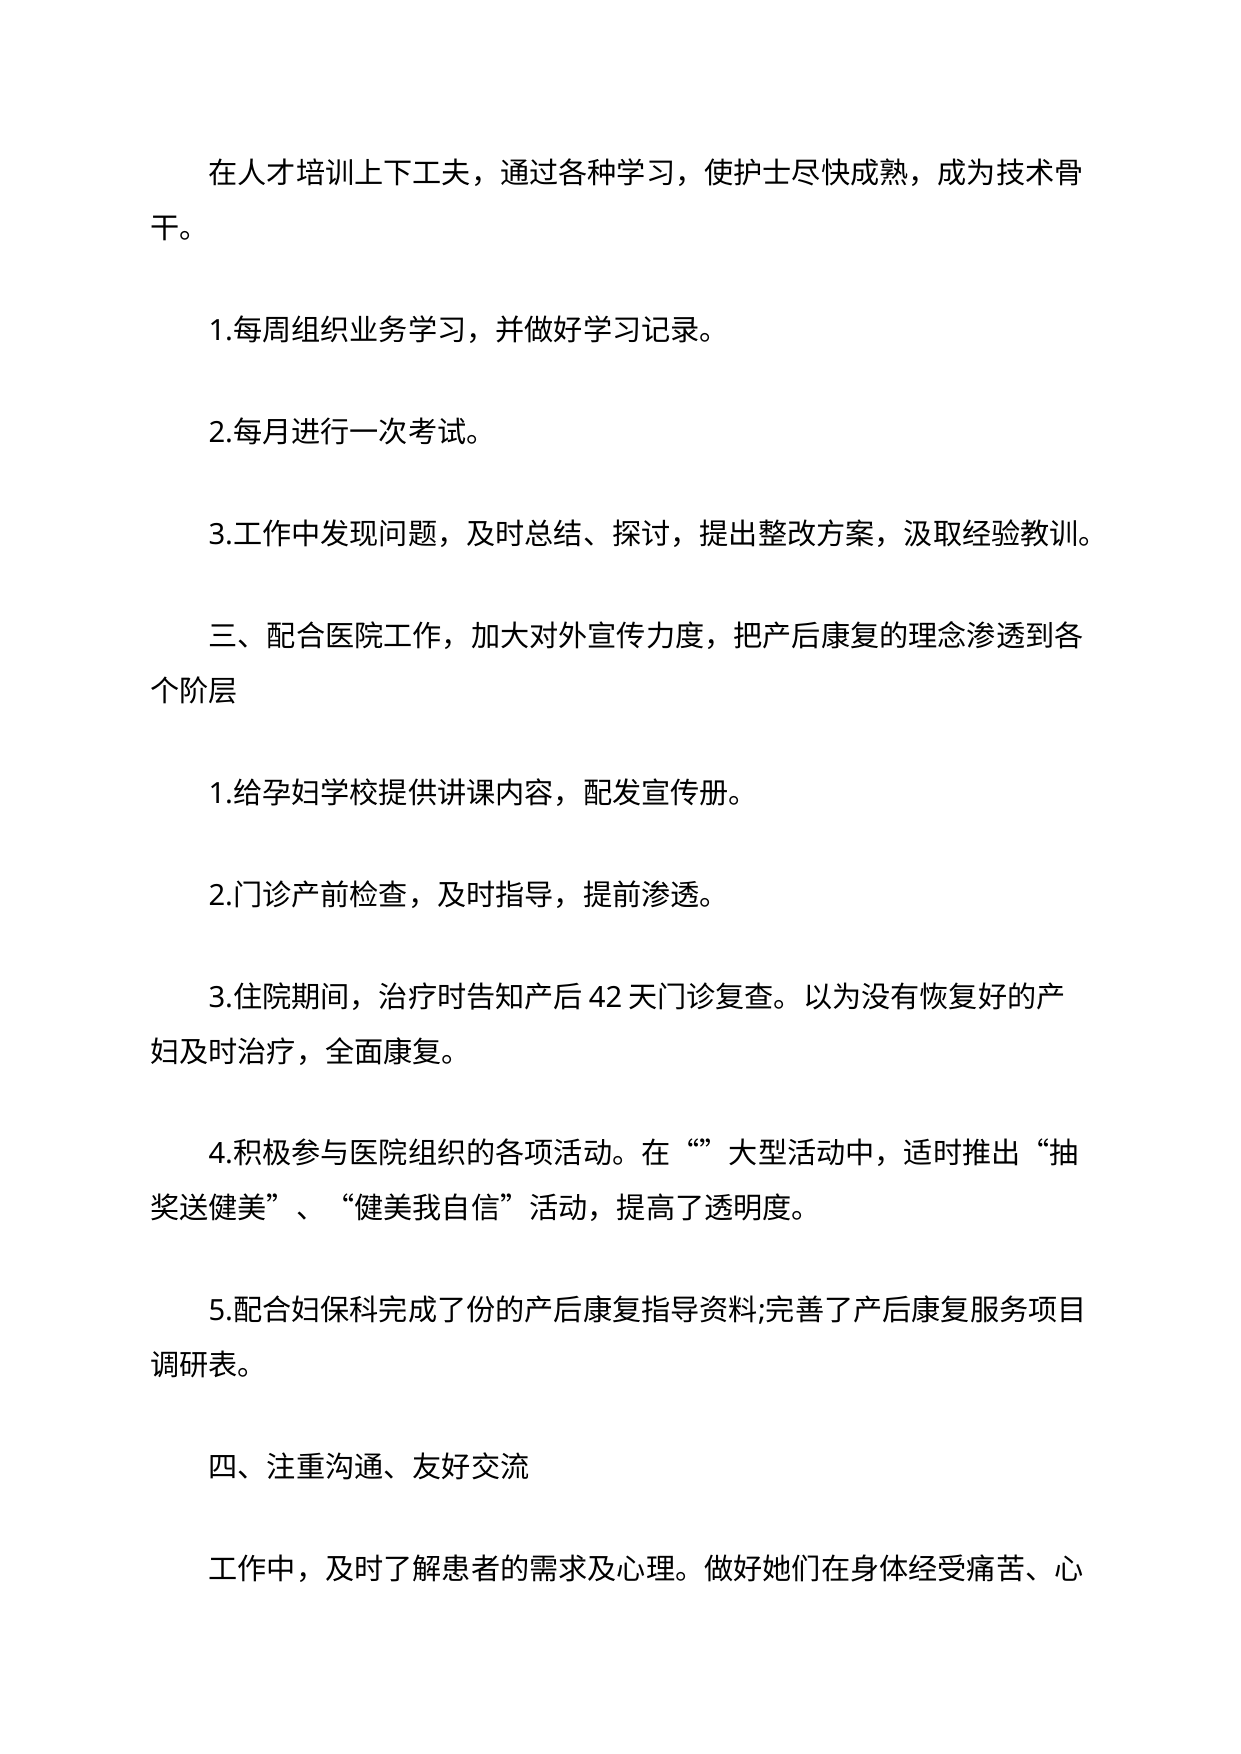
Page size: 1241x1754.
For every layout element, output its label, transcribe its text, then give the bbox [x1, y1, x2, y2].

text 四、注重沟通、友好交流 [150, 1443, 1090, 1486]
text 5.配合妇保科完成了份的产后康复指导资料;完善了产后康复服务项目调研表。 [150, 1287, 1090, 1384]
text 2.门诊产前检查，及时指导，提前渗透。 [150, 871, 1090, 914]
text 1.每周组织业务学习，并做好学习记录。 [150, 307, 1090, 349]
text 2.每月进行一次考试。 [150, 409, 1090, 451]
text 3.住院期间，治疗时告知产后42天门诊复查。以为没有恢复好的产妇及时治疗，全面康复。 [150, 973, 1090, 1071]
text 4.积极参与医院组织的各项活动。在“”大型活动中，适时推出“抽奖送健美”、“健美我自信”活动，提高了透明度。 [150, 1130, 1090, 1227]
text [150, 1545, 1090, 1588]
text 三、配合医院工作，加大对外宣传力度，把产后康复的理念渗透到各个阶层 [150, 613, 1090, 710]
text 在人才培训上下工夫，通过各种学习，使护士尽快成熟，成为技术骨干。 [150, 150, 1090, 247]
text 1.给孕妇学校提供讲课内容，配发宣传册。 [150, 769, 1090, 812]
text 3.工作中发现问题，及时总结、探讨，提出整改方案，汲取经验教训。 [150, 511, 1090, 553]
